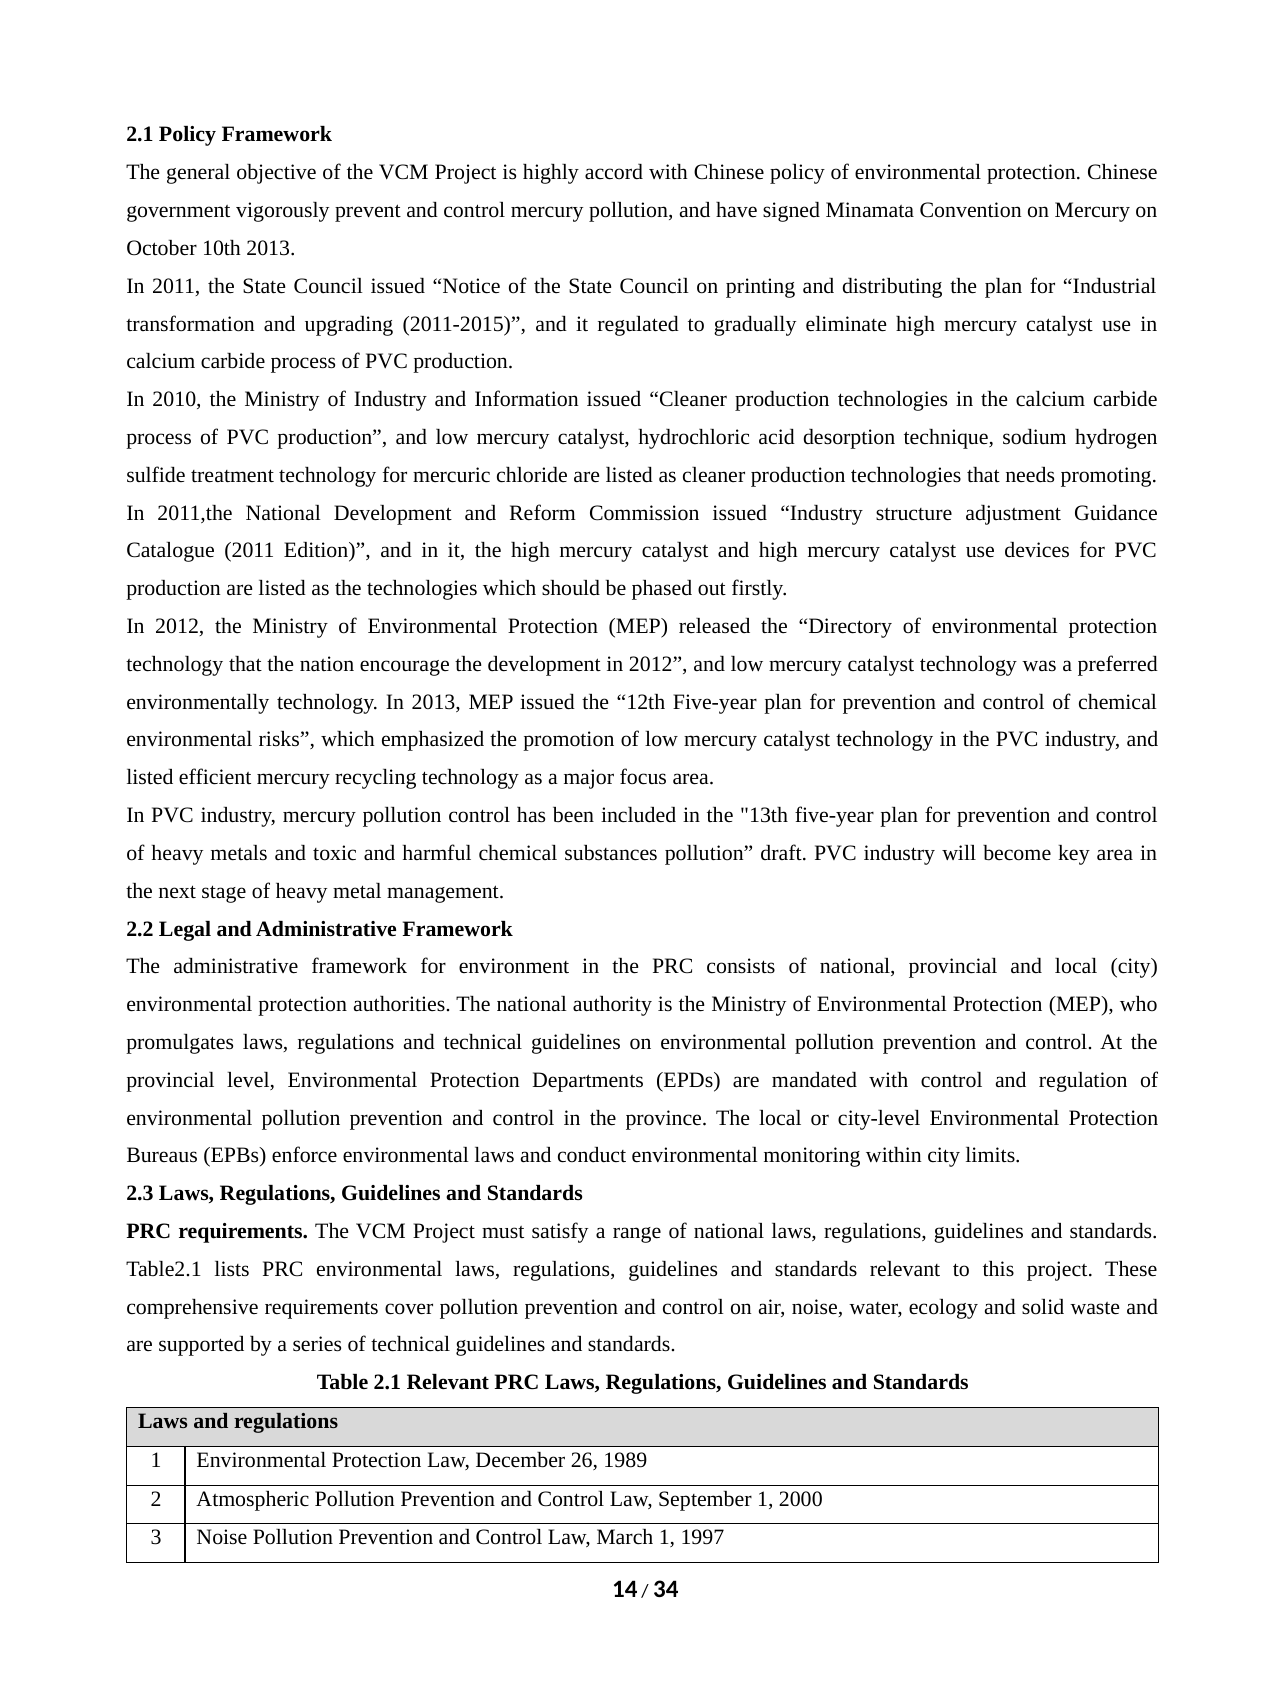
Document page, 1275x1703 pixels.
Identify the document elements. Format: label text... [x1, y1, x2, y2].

text 2.3 Laws, Regulations, Guidelines and Standards [126, 1180, 1159, 1205]
text In PVC industry, mercury pollution control has been included in the "13th five-year plan for prevention and control of heavy metals and toxic and harmful chemical substances pollution” draft. PVC industry will become key area in the next stage of heavy metal management. [126, 802, 1159, 903]
text PRC requirements. The VCM Project must satisfy a range of national laws, regulations, guidelines and standards. Table2.1 lists PRC environmental laws, regulations, guidelines and standards relevant to this project. These comprehensive requirements cover pollution prevention and control on air, noise, water, ecology and solid waste and are supported by a series of technical guidelines and standards. [126, 1218, 1159, 1357]
table_cell Atmospheric Pollution Prevention and Control Law, September 1, 2000 [186, 1486, 1158, 1523]
table_cell Environmental Protection Law, December 26, 1989 [186, 1447, 1158, 1484]
text 2.2 Legal and Administrative Framework [126, 916, 1159, 941]
text Table 2.1 Relevant PRC Laws, Regulations, Guidelines and Standards [126, 1369, 1159, 1394]
text The general objective of the VCM Project is highly accord with Chinese policy of environmental protection. Chinese government vigorously prevent and control mercury pollution, and have signed Minamata Convention on Mercury on October 10th 2013. [126, 159, 1159, 260]
text In 2010, the Ministry of Industry and Information issued “Cleaner production technologies in the calcium carbide process of PVC production”, and low mercury catalyst, hydrochloric acid desorption technique, sodium hydrogen sulfide treatment technology for mercuric chloride are listed as cleaner production technologies that needs promoting. In 2011,the National Development and Reform Commission issued “Industry structure adjustment Guidance Catalogue (2011 Edition)”, and in it, the high mercury catalyst and high mercury catalyst use devices for PVC production are listed as the technologies which should be phased out firstly. [126, 386, 1159, 600]
text In 2011, the State Council issued “Notice of the State Council on printing and distributing the plan for “Industrial transformation and upgrading (2011-2015)”, and it regulated to gradually eliminate high mercury catalyst use in calcium carbide process of PVC production. [126, 273, 1159, 373]
text In 2012, the Ministry of Environmental Protection (MEP) released the “Directory of environmental protection technology that the nation encourage the development in 2012”, and low mercury catalyst technology was a preferred environmentally technology. In 2013, MEP issued the “12th Five-year plan for prevention and control of chemical environmental risks”, which emphasized the promotion of low mercury catalyst technology in the PVC industry, and listed efficient mercury recycling technology as a major focus area. [126, 613, 1159, 789]
text 2.1 Policy Framework [126, 121, 1159, 147]
table_cell 3 [127, 1524, 184, 1562]
text The administrative framework for environment in the PRC consists of national, provincial and local (city) environmental protection authorities. The national authority is the Ministry of Environmental Protection (MEP), who promulgates laws, regulations and technical guidelines on environmental pollution prevention and control. At the provincial level, Environmental Protection Departments (EPDs) are mandated with control and regulation of environmental pollution prevention and control in the province. The local or city-level Environmental Protection Bureaus (EPBs) enforce environmental laws and conduct environmental monitoring within city limits. [126, 953, 1159, 1168]
table_header Laws and regulations [127, 1408, 1158, 1446]
table_cell 1 [127, 1447, 184, 1484]
table_cell Noise Pollution Prevention and Control Law, March 1, 1997 [186, 1524, 1158, 1562]
table_cell 2 [127, 1486, 184, 1523]
